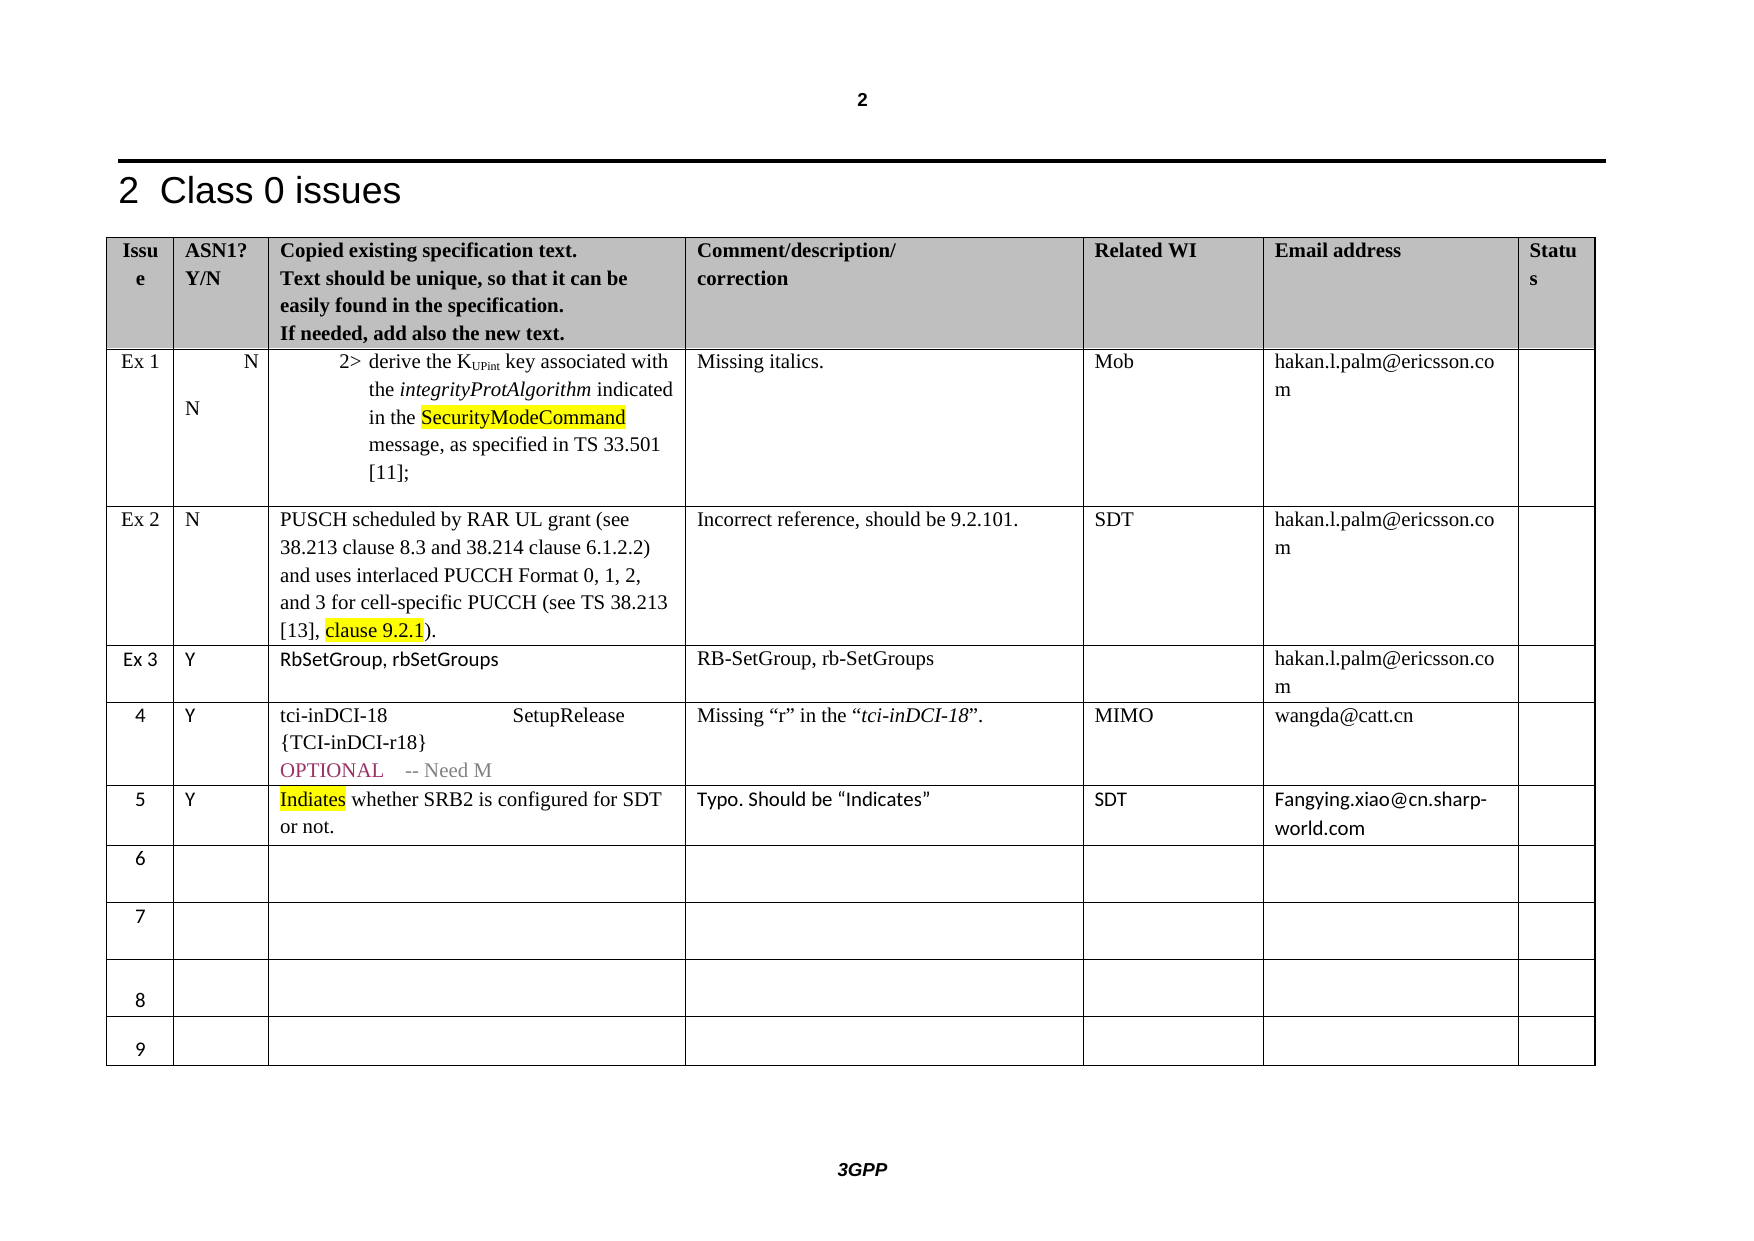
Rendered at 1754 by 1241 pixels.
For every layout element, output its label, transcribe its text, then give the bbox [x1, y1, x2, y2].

table_cell [269, 903, 685, 959]
table_cell [1519, 786, 1594, 844]
table_cell Y [174, 703, 268, 785]
table_header Related WI [1084, 238, 1263, 348]
table_header Copied existing specification text. Text should be unique, so that it can be easily found in the specification. If needed, add also the new text. [269, 238, 685, 348]
table_cell 6 [107, 846, 173, 902]
table_cell [1084, 646, 1263, 702]
table_cell 5 [107, 786, 173, 844]
table_cell 4 [107, 703, 173, 785]
table_cell Incorrect reference, should be 9.2.101. [686, 507, 1083, 645]
table_cell [686, 903, 1083, 959]
table_cell [1519, 507, 1594, 645]
table_cell [1264, 903, 1518, 959]
table_cell 7 [107, 903, 173, 959]
table_cell [1264, 846, 1518, 902]
table_cell [174, 903, 268, 959]
table_cell N [174, 507, 268, 645]
table_cell [1084, 960, 1263, 1016]
table_cell wangda@catt.cn [1264, 703, 1518, 785]
table_cell [686, 846, 1083, 902]
table_cell RB-SetGroup, rb-SetGroups [686, 646, 1083, 702]
table_header Email address [1264, 238, 1518, 348]
table_cell 9 [107, 1017, 173, 1065]
table_header Comment/description/ correction [686, 238, 1083, 348]
table_cell hakan.l.palm@ericsson.com [1264, 646, 1518, 702]
table_cell Missing italics. [686, 350, 1083, 506]
table_cell [1519, 703, 1594, 785]
table_cell hakan.l.palm@ericsson.com [1264, 507, 1518, 645]
table_cell [686, 960, 1083, 1016]
table_cell [269, 1017, 685, 1065]
table_cell [1519, 846, 1594, 902]
table_cell Indiates whether SRB2 is configured for SDT or not. [269, 786, 685, 844]
table_cell [1519, 350, 1594, 506]
table_cell tci-inDCI-18 SetupRelease {TCI-inDCI-r18} OPTIONAL -- Need M [269, 703, 685, 785]
table_cell Mob [1084, 350, 1263, 506]
table_cell Typo. Should be “Indicates” [686, 786, 1083, 844]
table_header ASN1? Y/N [174, 238, 268, 348]
table_cell [174, 1017, 268, 1065]
table_cell Missing “r” in the “tci-inDCI-18”. [686, 703, 1083, 785]
table_header Issue [107, 238, 173, 348]
table_cell Ex 1 [107, 350, 173, 506]
table_cell [1264, 1017, 1518, 1065]
table_cell Fangying.xiao@cn.sharp-world.com [1264, 786, 1518, 844]
table_cell [1519, 903, 1594, 959]
table_cell [1264, 960, 1518, 1016]
table_cell Ex 2 [107, 507, 173, 645]
table_cell Y [174, 646, 268, 702]
table_header Status [1519, 238, 1594, 348]
table_cell Y [174, 786, 268, 844]
table_cell [1519, 1017, 1594, 1065]
table_cell [1084, 903, 1263, 959]
table_cell [174, 846, 268, 902]
table_cell [1084, 1017, 1263, 1065]
table_cell [1519, 960, 1594, 1016]
table_cell [269, 846, 685, 902]
table_cell 8 [107, 960, 173, 1016]
table_cell [1084, 846, 1263, 902]
subtitle Class 0 issues [118, 163, 1606, 212]
table_cell [174, 960, 268, 1016]
table_cell 2> derive the KUPint key associated with the integrityProtAlgorithm indicated in the SecurityModeCommand message, as specified in TS 33.501 [11]; [269, 350, 685, 506]
table_cell hakan.l.palm@ericsson.com [1264, 350, 1518, 506]
table_cell N N [174, 350, 268, 506]
table_cell SDT [1084, 507, 1263, 645]
table_cell Ex 3 [107, 646, 173, 702]
table_cell [686, 1017, 1083, 1065]
table_cell PUSCH scheduled by RAR UL grant (see 38.213 clause 8.3 and 38.214 clause 6.1.2.2) and uses interlaced PUCCH Format 0, 1, 2, and 3 for cell-specific PUCCH (see TS 38.213 [13], clause 9.2.1). [269, 507, 685, 645]
table_cell SDT [1084, 786, 1263, 844]
table_cell [269, 960, 685, 1016]
table_cell RbSetGroup, rbSetGroups [269, 646, 685, 702]
table_cell [1519, 646, 1594, 702]
table_cell MIMO [1084, 703, 1263, 785]
